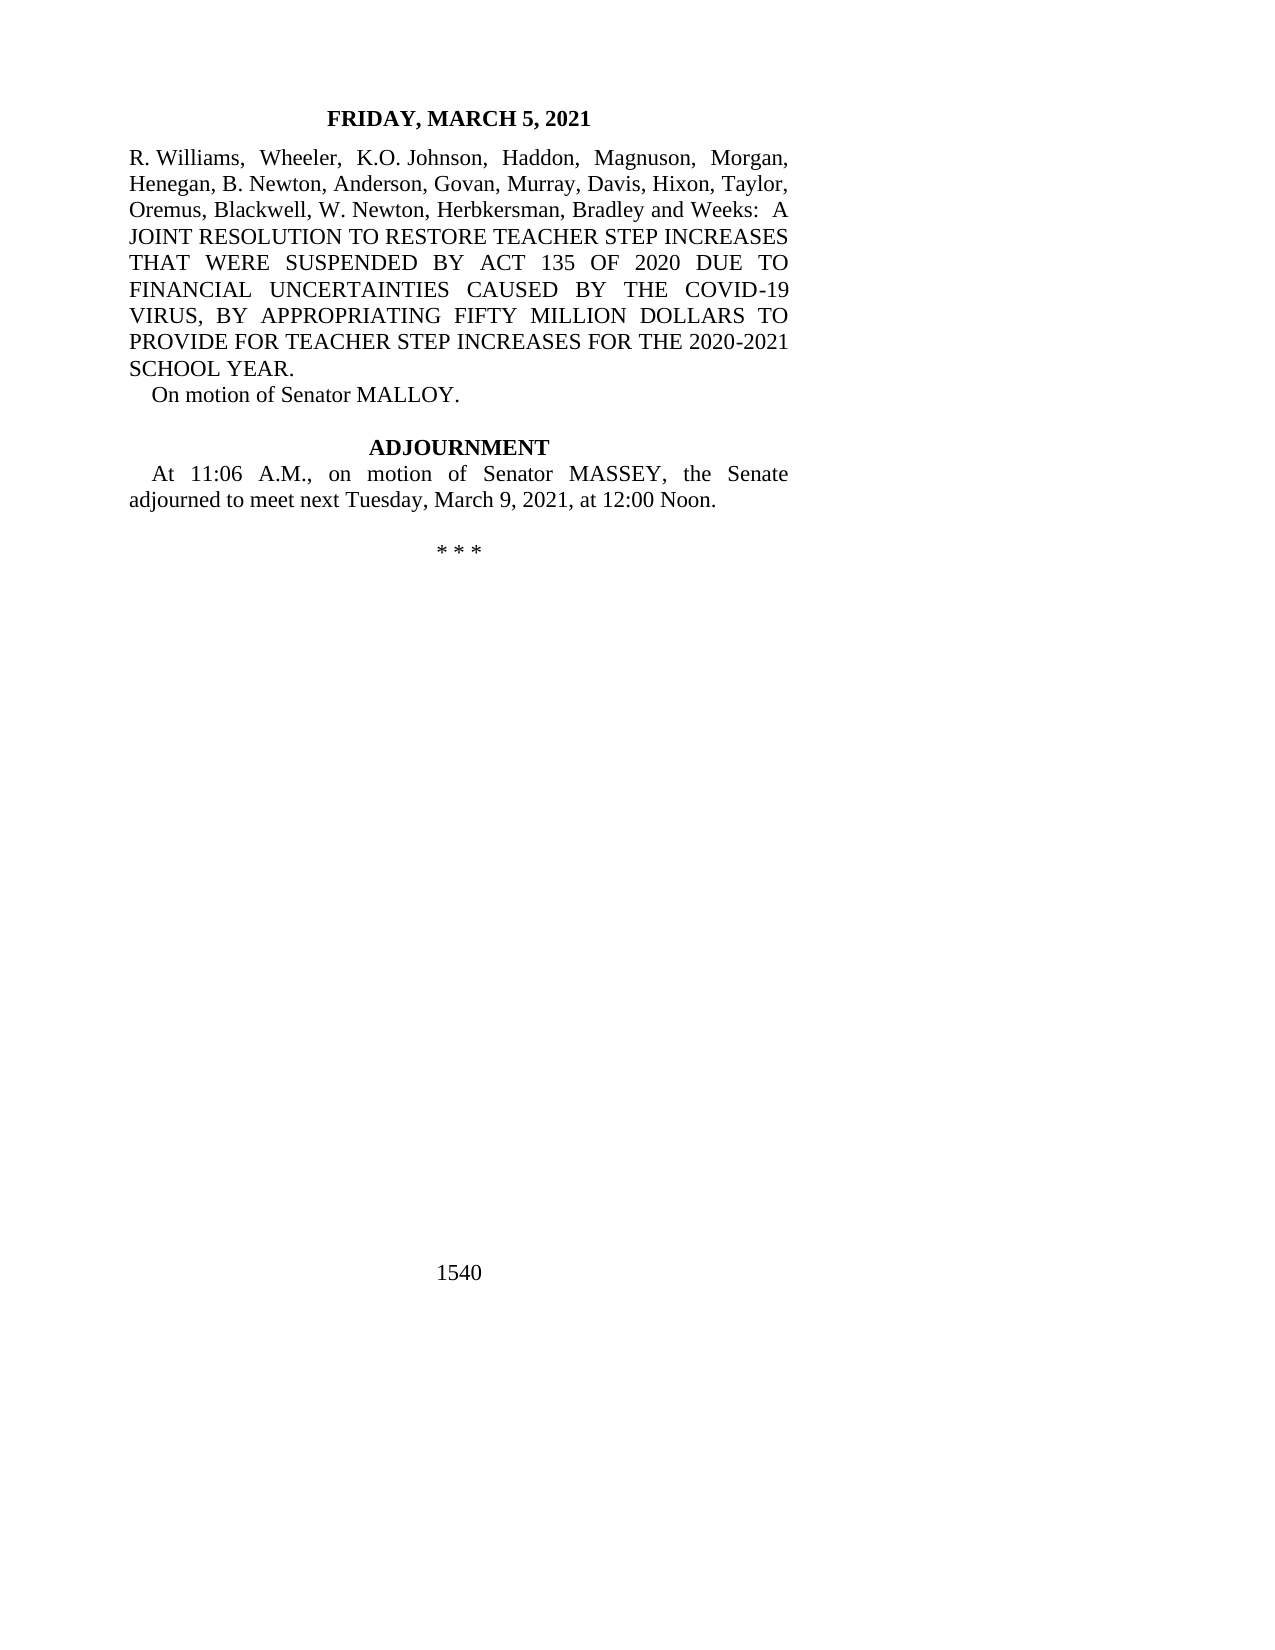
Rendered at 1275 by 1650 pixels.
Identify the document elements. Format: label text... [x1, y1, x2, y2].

text On motion of Senator MALLOY. [129, 381, 789, 407]
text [129, 144, 789, 381]
text * * * [129, 539, 789, 566]
text At 11:06 A.M., on motion of Senator MASSEY, the Senate adjourned to meet next Tuesday, March 9, 2021, at 12:00 Noon. [129, 460, 789, 513]
text ADJOURNMENT [129, 434, 789, 460]
